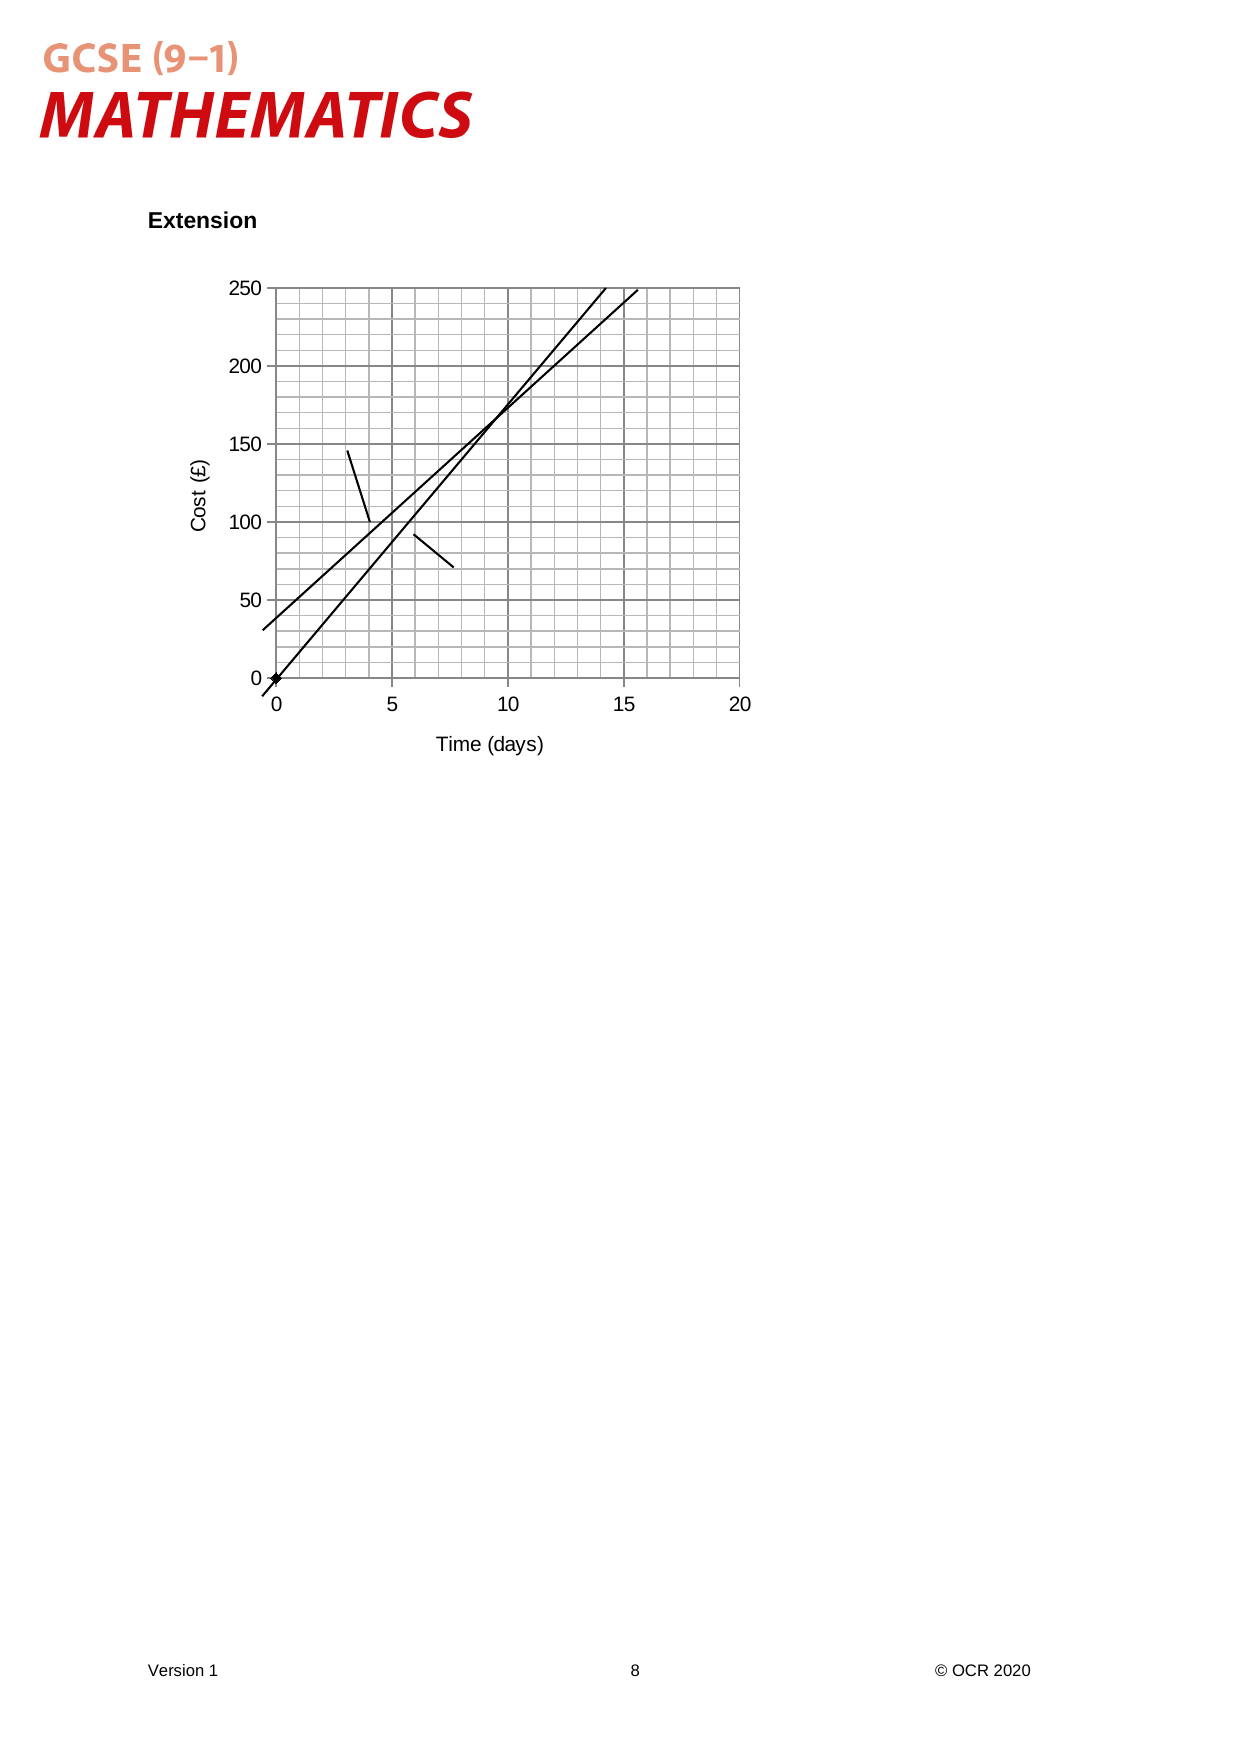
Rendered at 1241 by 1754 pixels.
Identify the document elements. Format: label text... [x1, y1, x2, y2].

picture [0, 0, 1236, 175]
text Extension [148, 207, 1063, 233]
